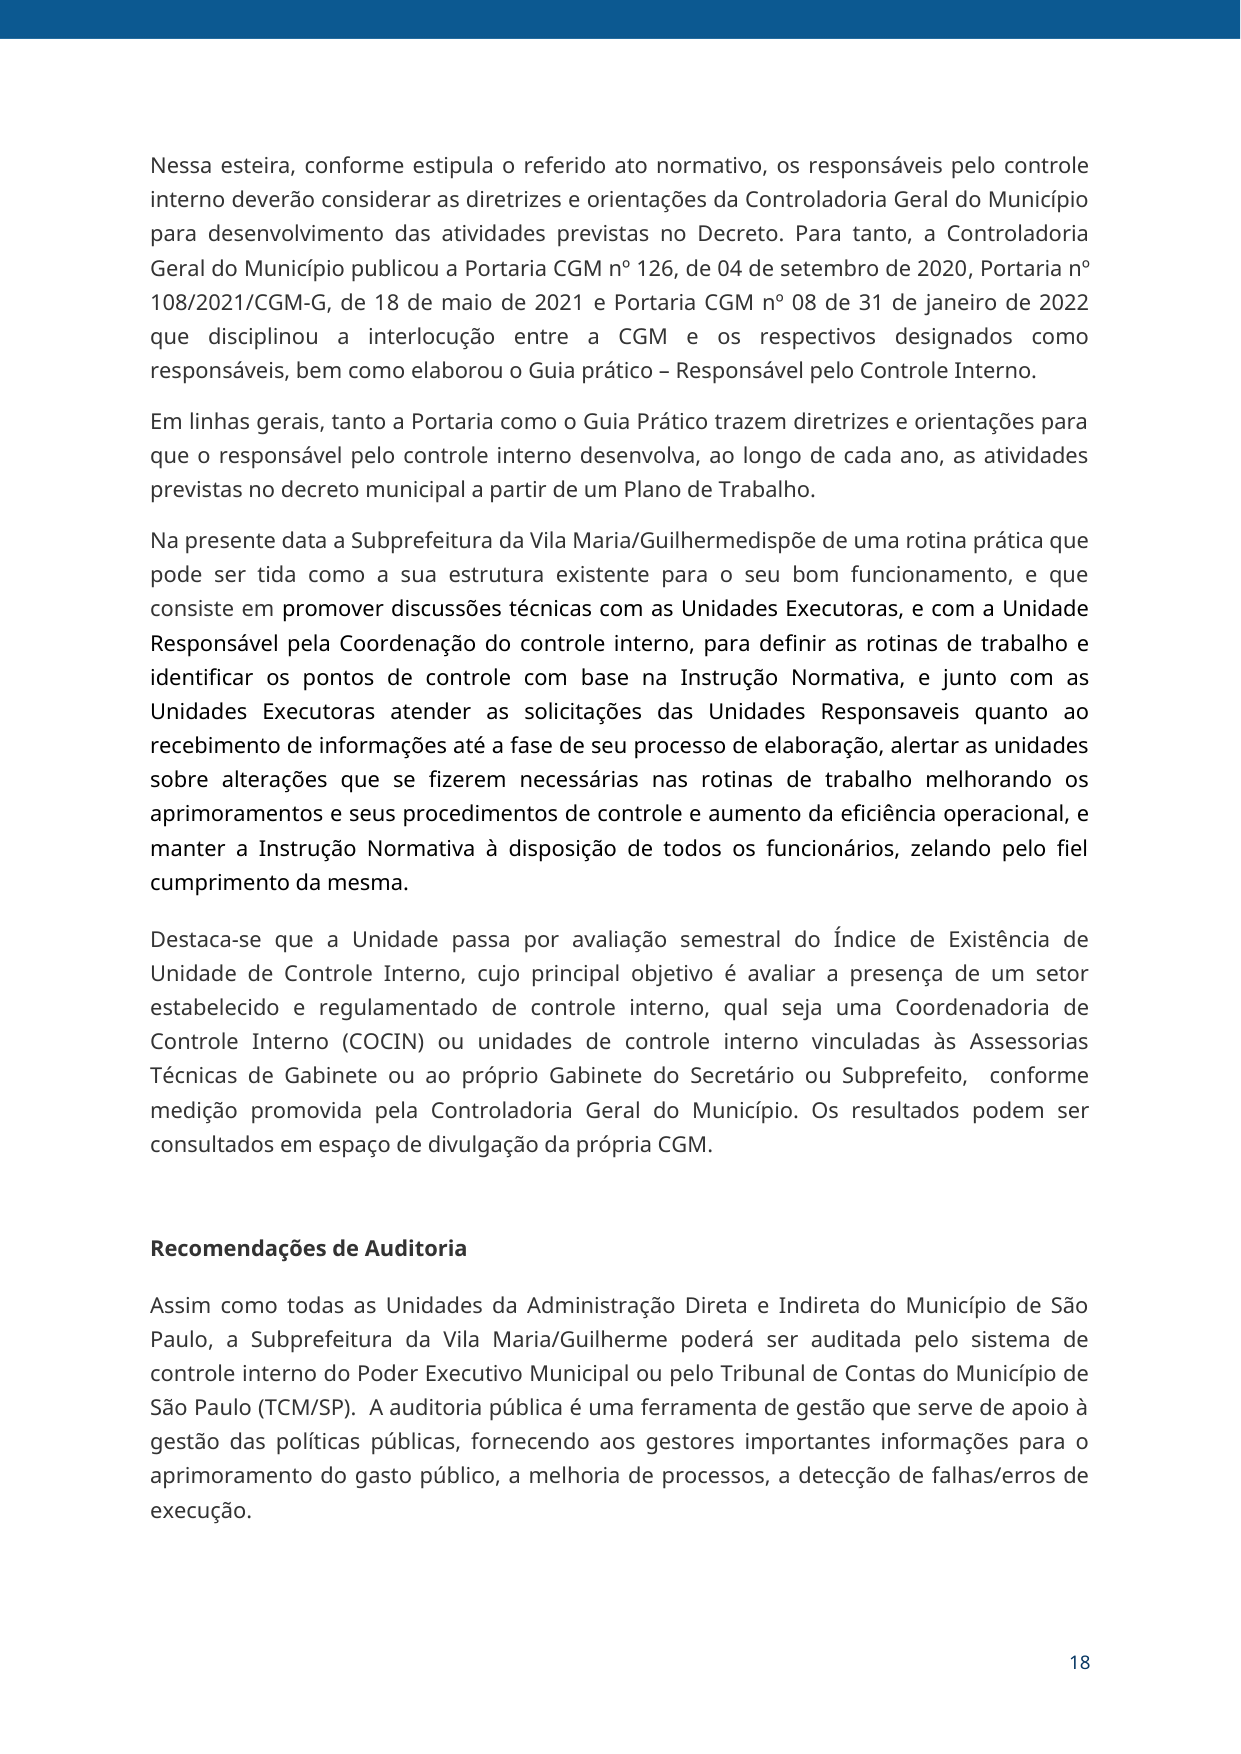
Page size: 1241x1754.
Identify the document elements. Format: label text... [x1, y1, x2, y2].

picture [0, 0, 1241, 39]
text Em linhas gerais, tanto a Portaria como o Guia Prático trazem diretrizes e orientações para que o responsável pelo controle interno desenvolva, ao longo de cada ano, as atividades previstas no decreto municipal a partir de um Plano de Trabalho. [150, 406, 1090, 504]
text Recomendações de Auditoria [150, 1232, 1090, 1262]
text Destaca-se que a Unidade passa por avaliação semestral do Índice de Existência de Unidade de Controle Interno, cujo principal objetivo é avaliar a presença de um setor estabelecido e regulamentado de controle interno, qual seja uma Coordenadoria de Controle Interno (COCIN) ou unidades de controle interno vinculadas às Assessorias Técnicas de Gabinete ou ao próprio Gabinete do Secretário ou Subprefeito, conforme medição promovida pela Controladoria Geral do Município. Os resultados podem ser consultados em espaço de divulgação da própria CGM. [150, 924, 1090, 1158]
text Nessa esteira, conforme estipula o referido ato normativo, os responsáveis pelo controle interno deverão considerar as diretrizes e orientações da Controladoria Geral do Município para desenvolvimento das atividades previstas no Decreto. Para tanto, a Controladoria Geral do Município publicou a Portaria CGM nº 126, de 04 de setembro de 2020, Portaria nº 108/2021/CGM-G, de 18 de maio de 2021 e Portaria CGM nº 08 de 31 de janeiro de 2022 que disciplinou a interlocução entre a CGM e os respectivos designados como responsáveis, bem como elaborou o Guia prático – Responsável pelo Controle Interno. [150, 150, 1090, 385]
text Na presente data a Subprefeitura da Vila Maria/Guilhermedispõe de uma rotina prática que pode ser tida como a sua estrutura existente para o seu bom funcionamento, e que consiste em promover discussões técnicas com as Unidades Executoras, e com a Unidade Responsável pela Coordenação do controle interno, para definir as rotinas de trabalho e identificar os pontos de controle com base na Instrução Normativa, e junto com as Unidades Executoras atender as solicitações das Unidades Responsaveis quanto ao recebimento de informações até a fase de seu processo de elaboração, alertar as unidades sobre alterações que se fizerem necessárias nas rotinas de trabalho melhorando os aprimoramentos e seus procedimentos de controle e aumento da eficiência operacional, e manter a Instrução Normativa à disposição de todos os funcionários, zelando pelo fiel cumprimento da mesma. [150, 525, 1090, 896]
text Assim como todas as Unidades da Administração Direta e Indireta do Município de São Paulo, a Subprefeitura da Vila Maria/Guilherme poderá ser auditada pelo sistema de controle interno do Poder Executivo Municipal ou pelo Tribunal de Contas do Município de São Paulo (TCM/SP). A auditoria pública é uma ferramenta de gestão que serve de apoio à gestão das políticas públicas, fornecendo aos gestores importantes informações para o aprimoramento do gasto público, a melhoria de processos, a detecção de falhas/erros de execução. [150, 1289, 1090, 1524]
